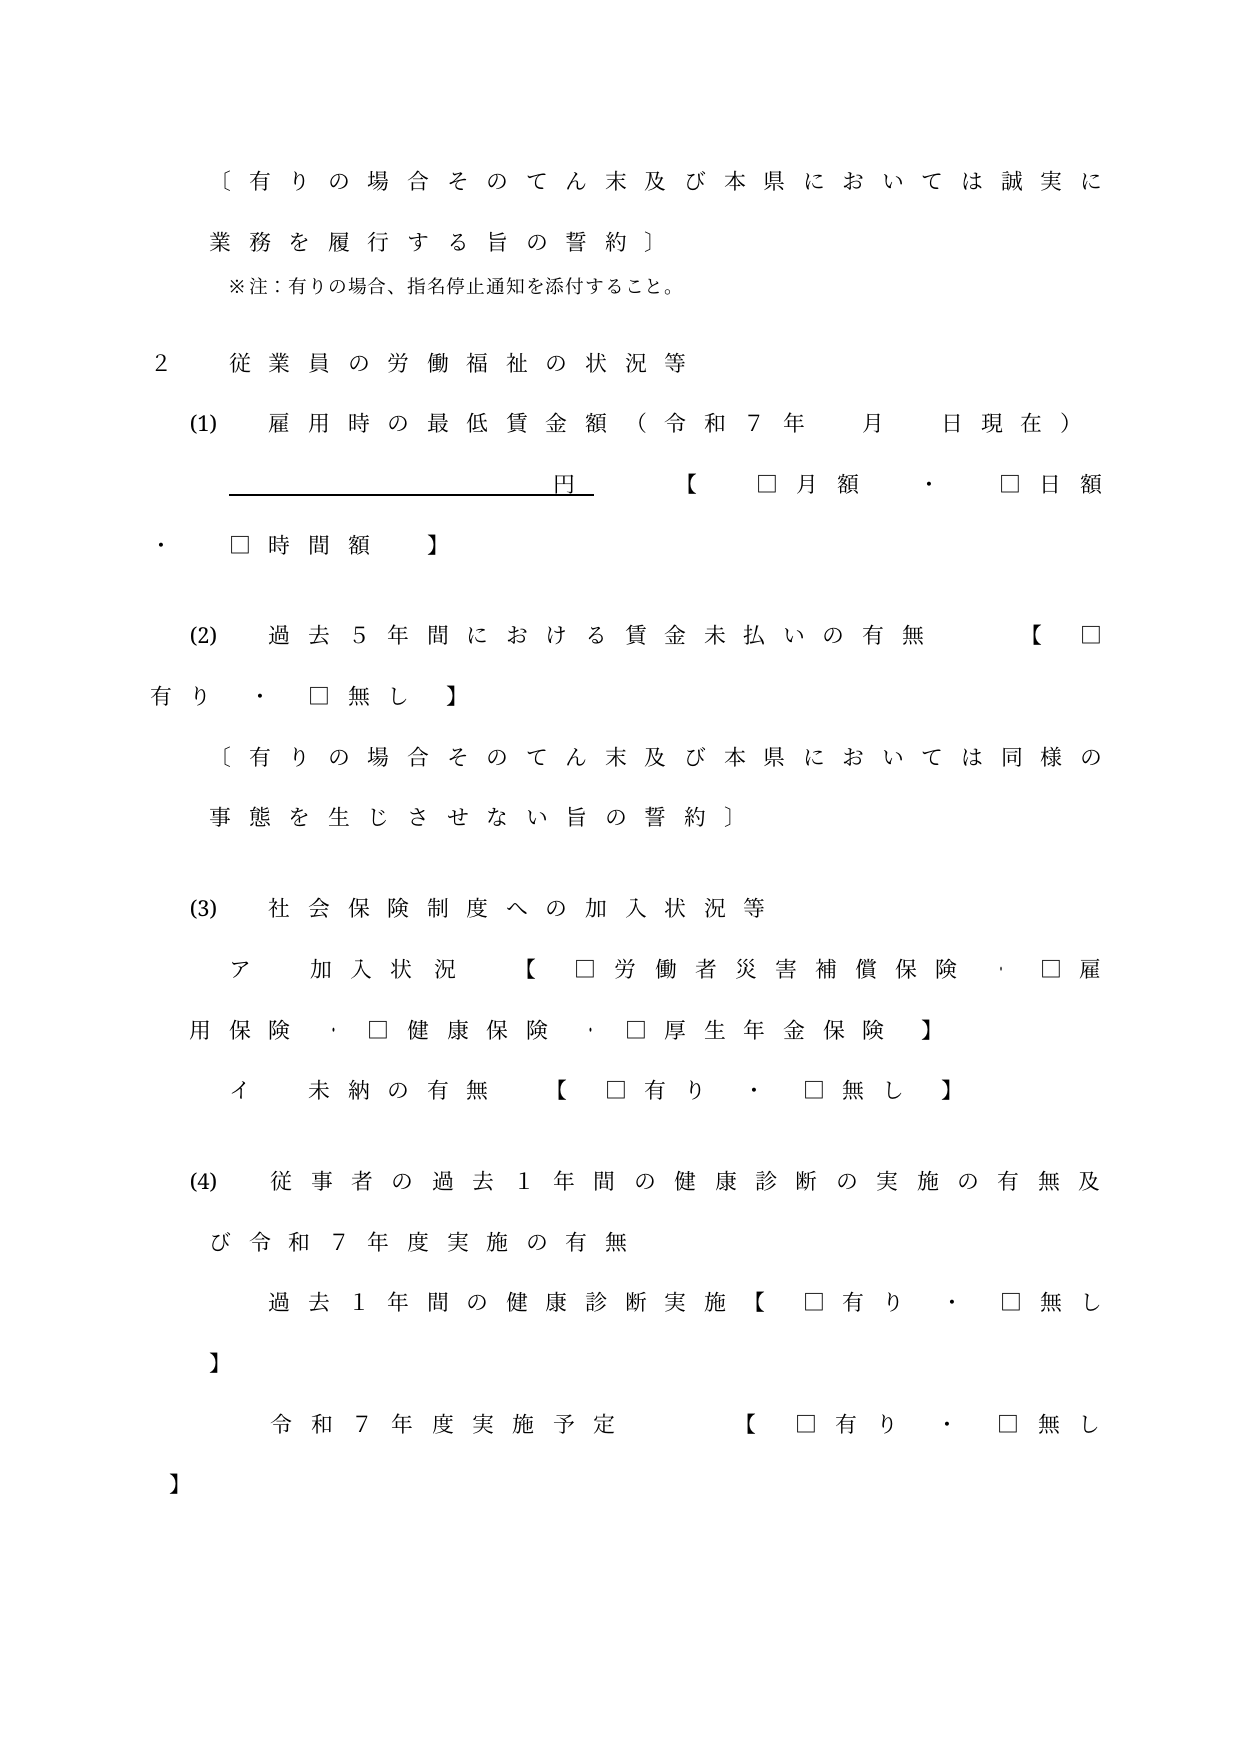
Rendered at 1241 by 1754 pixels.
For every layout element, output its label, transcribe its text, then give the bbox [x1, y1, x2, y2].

text ２ 従業員の労働福祉の状況等 [150, 331, 1120, 392]
text (1) 雇用時の最低賃金額（令和７年 月 日現在） [150, 392, 1120, 453]
text 〔有りの場合そのてん末及び本県においては誠実に業務を履行する旨の誓約〕 [206, 149, 1120, 271]
text (3) 社会保険制度への加入状況等 [150, 877, 1120, 938]
text (4) 従事者の過去１年間の健康診断の実施の有無及び令和７年度実施の有無 [170, 1150, 1120, 1271]
text ア 加入状況 【 □労働者災害補償保険 ・ □雇用保険 ・ □健康保険 ・ □厚生年金保険 】 [172, 938, 1120, 1059]
text イ 未納の有無 【 □有り ・ □無し 】 [150, 1059, 1120, 1119]
text 円 【 □月額 ・ □日額 ・ □時間額 】 [150, 453, 1120, 574]
text (2) 過去５年間における賃金未払いの有無 【 □有り ・ □無し 】 [150, 604, 1120, 725]
text 過去１年間の健康診断実施【 □有り ・ □無し 】 [170, 1271, 1120, 1392]
text ※注：有りの場合、指名停止通知を添付すること。 [201, 271, 1120, 301]
text 令和７年度実施予定 【 □有り ・ □無し 】 [150, 1392, 1120, 1513]
text 〔有りの場合そのてん末及び本県においては同様の事態を生じさせない旨の誓約〕 [206, 725, 1120, 847]
